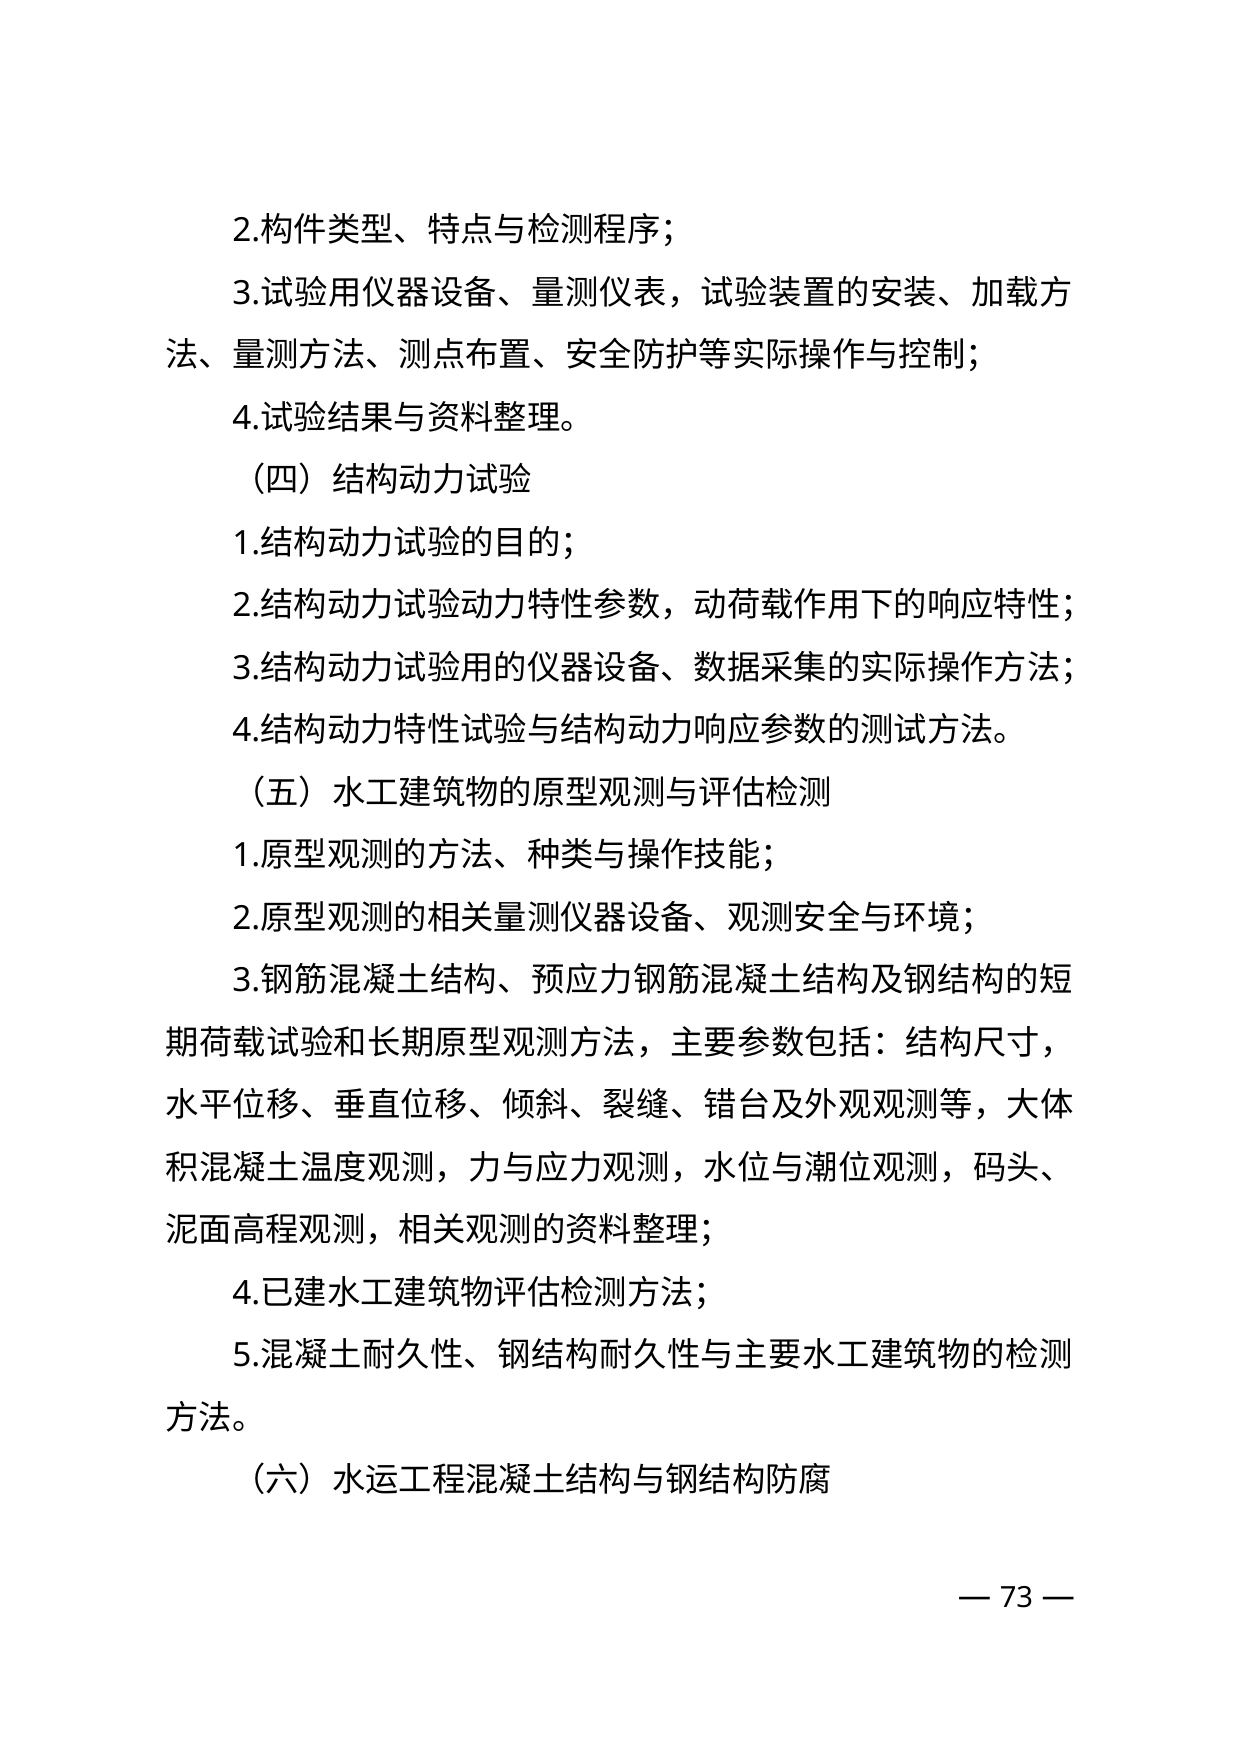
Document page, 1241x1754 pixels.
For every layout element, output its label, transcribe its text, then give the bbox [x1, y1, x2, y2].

text 4.已建水工建筑物评估检测方法； [165, 1254, 1075, 1317]
text 1.原型观测的方法、种类与操作技能； [165, 817, 1075, 879]
text （六）水运工程混凝土结构与钢结构防腐 [165, 1442, 1075, 1504]
text 5.混凝土耐久性、钢结构耐久性与主要水工建筑物的检测方法。 [165, 1317, 1075, 1442]
text 4.结构动力特性试验与结构动力响应参数的测试方法。 [165, 692, 1075, 754]
text 4.试验结果与资料整理。 [165, 379, 1075, 442]
text 2.构件类型、特点与检测程序； [165, 192, 1075, 254]
text 1.结构动力试验的目的； [165, 504, 1075, 567]
text 3.钢筋混凝土结构、预应力钢筋混凝土结构及钢结构的短期荷载试验和长期原型观测方法，主要参数包括：结构尺寸，水平位移、垂直位移、倾斜、裂缝、错台及外观观测等，大体积混凝土温度观测，力与应力观测，水位与潮位观测，码头、泥面高程观测，相关观测的资料整理； [165, 942, 1075, 1254]
text （五）水工建筑物的原型观测与评估检测 [165, 754, 1075, 817]
text 3.结构动力试验用的仪器设备、数据采集的实际操作方法； [165, 629, 1075, 692]
text 2.结构动力试验动力特性参数，动荷载作用下的响应特性； [165, 567, 1075, 629]
text 3.试验用仪器设备、量测仪表，试验装置的安装、加载方法、量测方法、测点布置、安全防护等实际操作与控制； [165, 254, 1075, 379]
text 2.原型观测的相关量测仪器设备、观测安全与环境； [165, 879, 1075, 942]
text （四）结构动力试验 [165, 442, 1075, 504]
